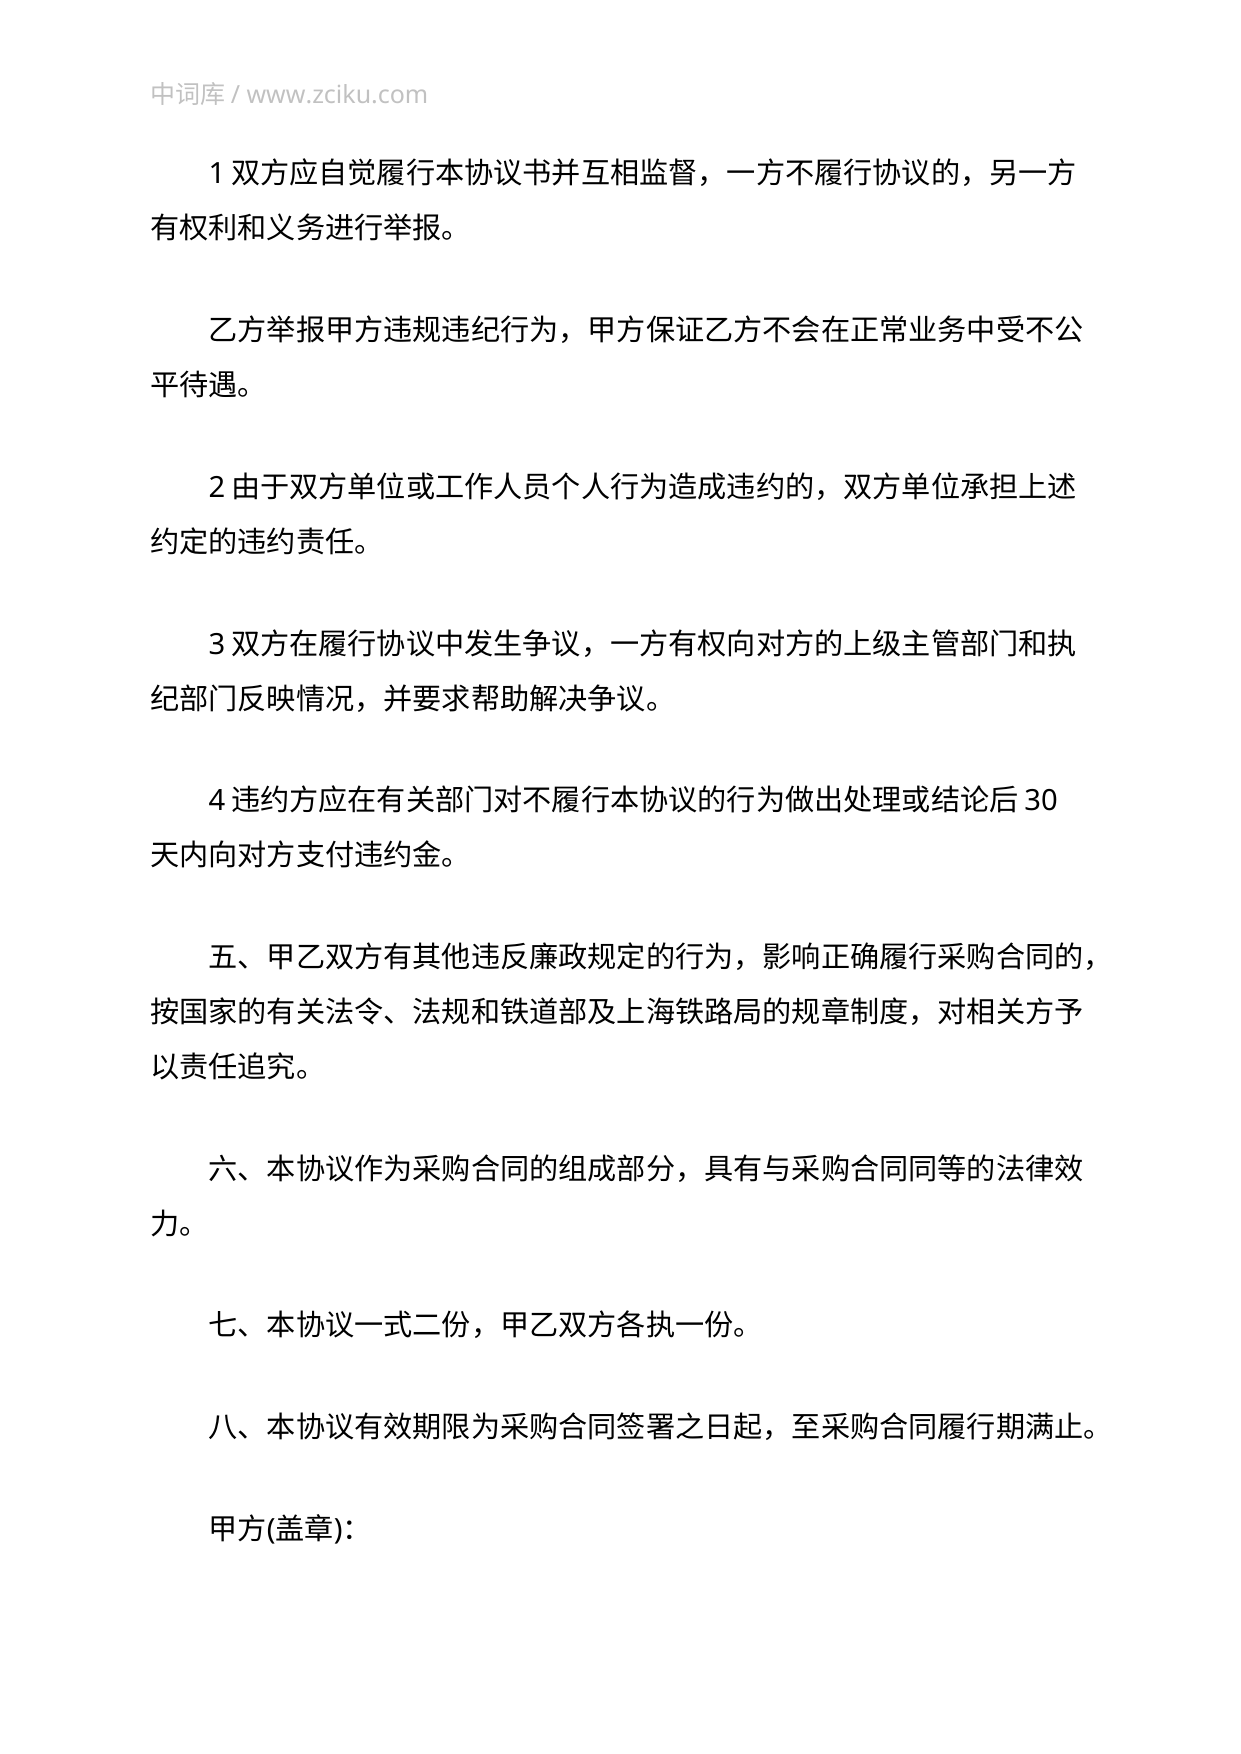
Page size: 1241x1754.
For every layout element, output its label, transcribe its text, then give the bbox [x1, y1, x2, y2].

text 2由于双方单位或工作人员个人行为造成违约的，双方单位承担上述约定的违约责任。 [150, 463, 1090, 561]
text 甲方(盖章)： [150, 1506, 1090, 1548]
text 七、本协议一式二份，甲乙双方各执一份。 [150, 1302, 1090, 1344]
text 五、甲乙双方有其他违反廉政规定的行为，影响正确履行采购合同的，按国家的有关法令、法规和铁道部及上海铁路局的规章制度，对相关方予以责任追究。 [150, 934, 1090, 1086]
text 4违约方应在有关部门对不履行本协议的行为做出处理或结论后30天内向对方支付违约金。 [150, 777, 1090, 874]
text 3双方在履行协议中发生争议，一方有权向对方的上级主管部门和执纪部门反映情况，并要求帮助解决争议。 [150, 620, 1090, 717]
text 六、本协议作为采购合同的组成部分，具有与采购合同同等的法律效力。 [150, 1145, 1090, 1242]
text 1双方应自觉履行本协议书并互相监督，一方不履行协议的，另一方有权利和义务进行举报。 [150, 150, 1090, 247]
text 乙方举报甲方违规违纪行为，甲方保证乙方不会在正常业务中受不公平待遇。 [150, 307, 1090, 404]
text 八、本协议有效期限为采购合同签署之日起，至采购合同履行期满止。 [150, 1404, 1090, 1446]
